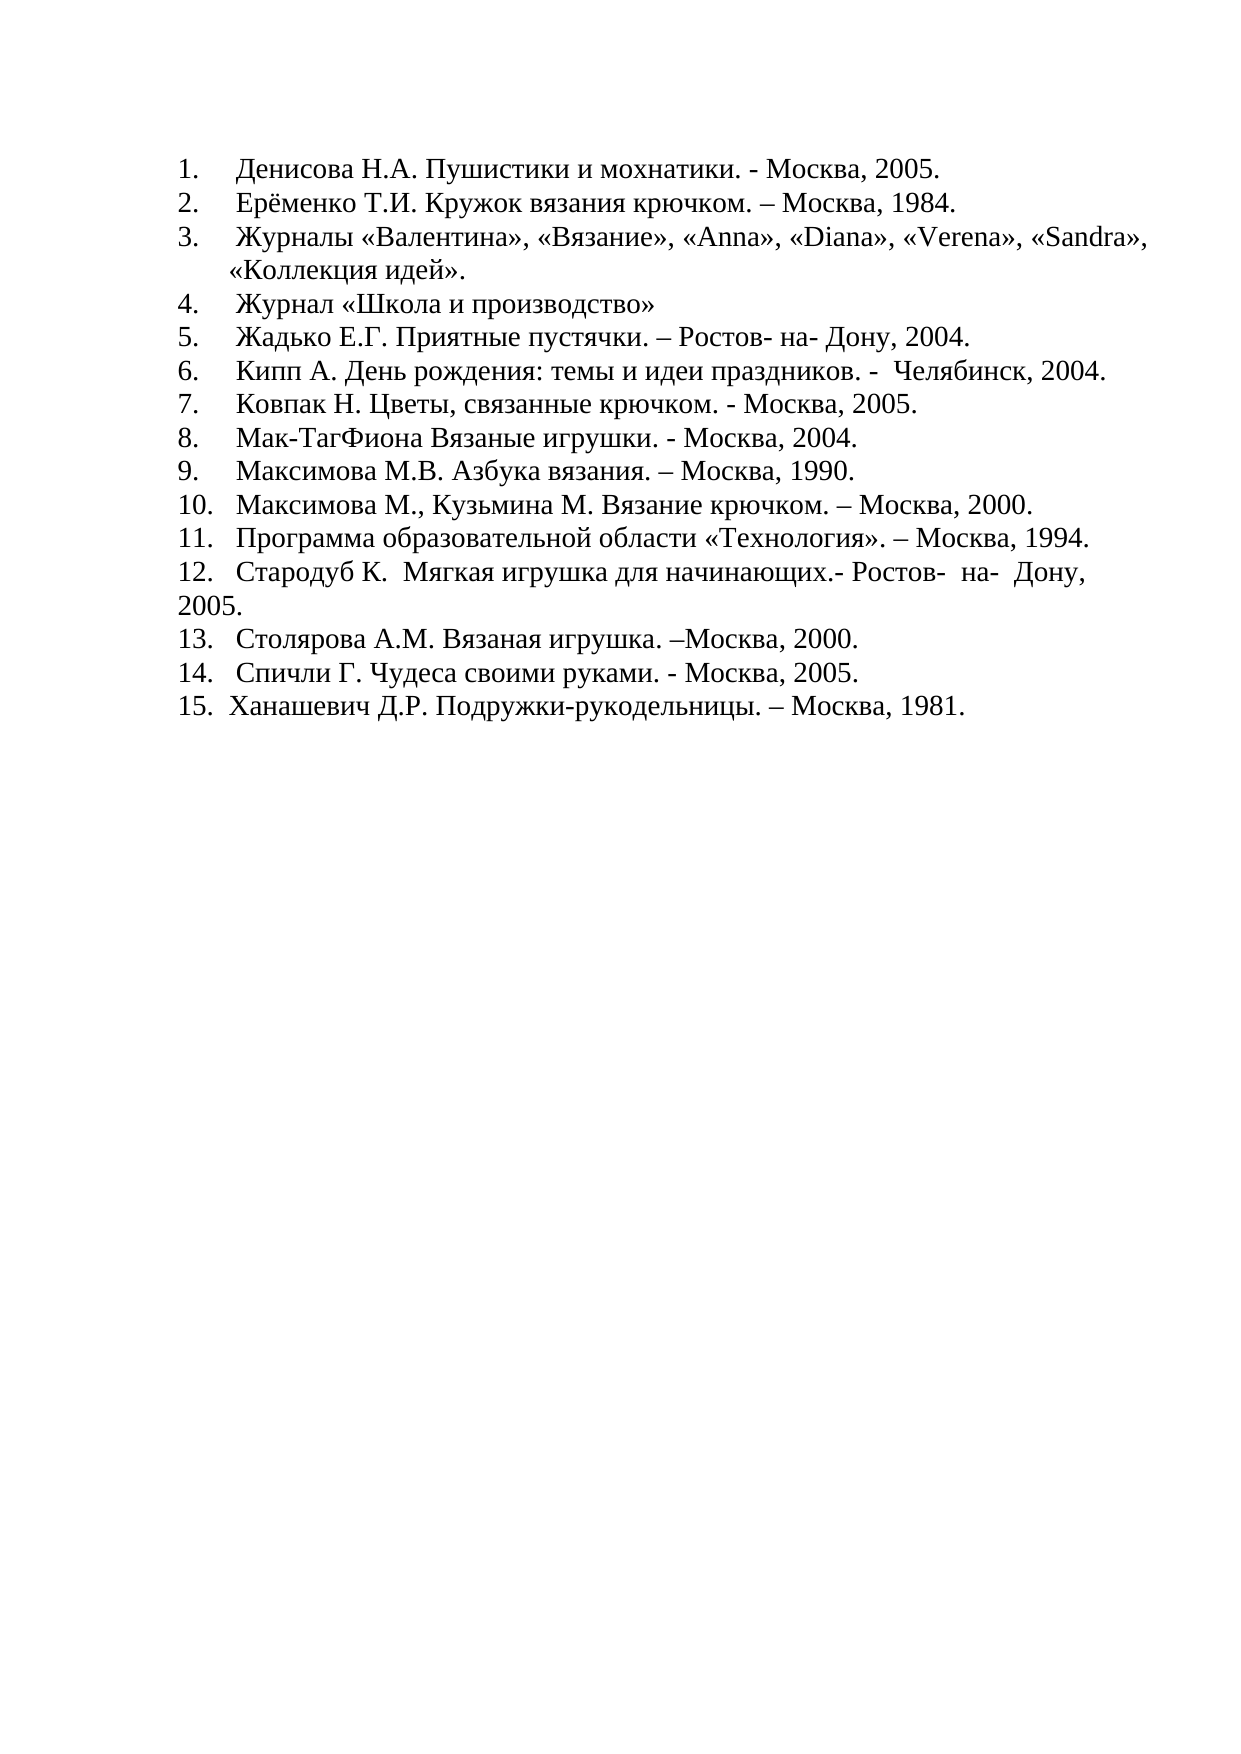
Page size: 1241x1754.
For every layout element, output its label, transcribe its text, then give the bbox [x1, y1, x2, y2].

text «Коллекция идей». 4. Журнал «Школа и производство» 5. Жадько Е.Г. Приятные пустячки. – Ростов- на- Дону, 2004. 6. Кипп А. День рождения: темы и идеи праздников. - Челябинск, 2004. 7. Ковпак Н. Цветы, связанные крючком. - Москва, 2005. 8. Мак-ТагФиона Вязаные игрушки. - Москва, 2004. 9. Максимова М.В. Азбука вязания. – Москва, 1990. 10. Максимова М., Кузьмина М. Вязание крючком. – Москва, 2000. 11. Программа образовательной области «Технология». – Москва, 1994. 12. Стародуб К. Мягкая игрушка для начинающих.- Ростов- на- Дону, 2005. 13. Столярова А.М. Вязаная игрушка. –Москва, 2000. 14. Спичли Г. Чудеса своими руками. - Москва, 2005. 15. Ханашевич Д.Р. Подружки-рукодельницы. – Москва, 1981. [177, 252, 1152, 755]
text 1. Денисова Н.А. Пушистики и мохнатики. - Москва, 2005. 2. Ерёменко Т.И. Кружок вязания крючком. – Москва, 1984. 3. Журналы «Валентина», «Вязание», «Anna», «Diana», «Verena», «Sandra», [177, 118, 1152, 252]
